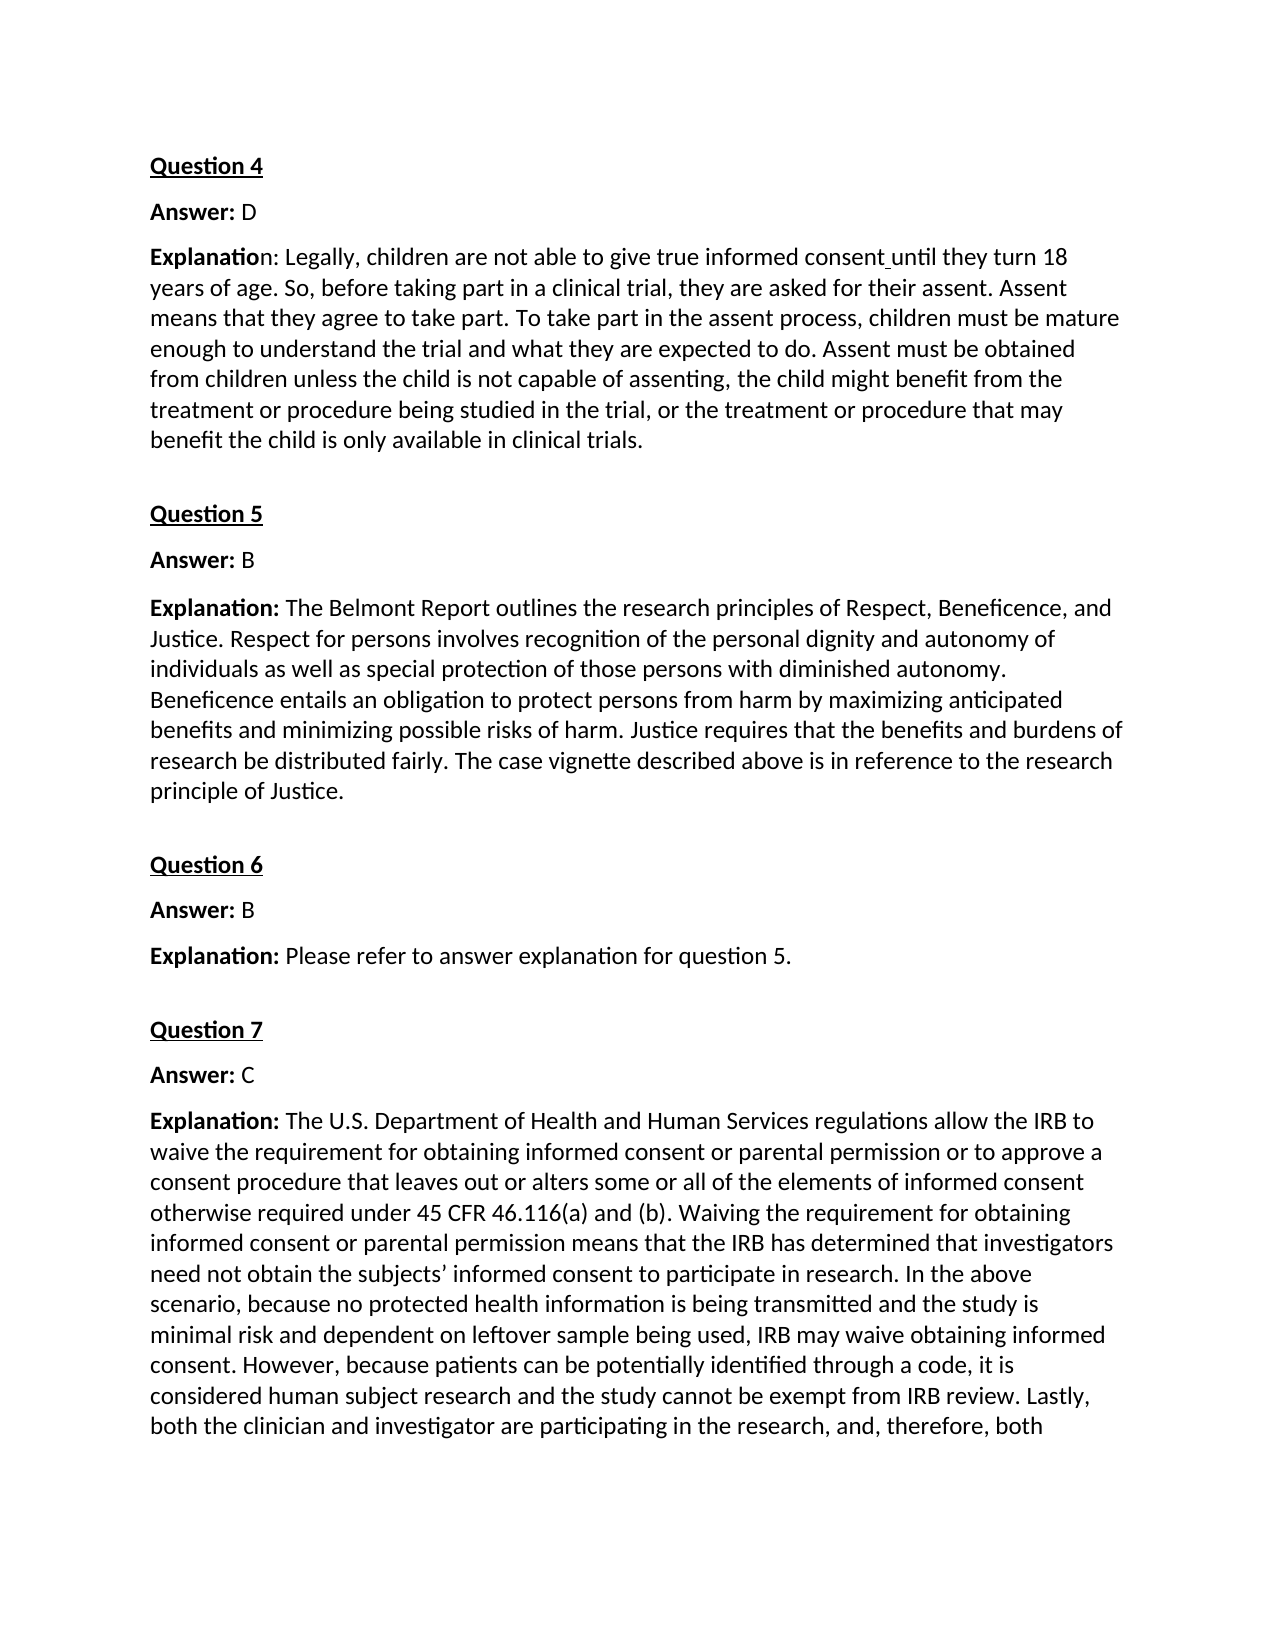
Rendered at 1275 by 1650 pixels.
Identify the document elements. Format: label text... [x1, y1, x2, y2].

text Explanation: Please refer to answer explanation for question 5. [150, 940, 1125, 971]
text Question 5 [150, 498, 1125, 529]
text Answer: D [150, 196, 1125, 226]
text Answer: B [150, 544, 1125, 574]
text Question 7 [150, 1014, 1125, 1044]
text Explanation: Legally, children are not able to give true informed consent until they turn 18 years of age. So, before taking part in a clinical trial, they are asked for their assent. Assent means that they agree to take part. To take part in the assent process, children must be mature enough to understand the trial and what they are expected to do. Assent must be obtained from children unless the child is not capable of assenting, the child might benefit from the treatment or procedure being studied in the trial, or the treatment or procedure that may benefit the child is only available in clinical trials. [150, 241, 1125, 455]
text Answer: B [150, 894, 1125, 925]
text Question 6 [150, 849, 1125, 879]
text Answer: C [150, 1059, 1125, 1090]
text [150, 1105, 1125, 1441]
text Question 4 [150, 150, 1125, 181]
text Explanation: The Belmont Report outlines the research principles of Respect, Beneficence, and Justice. Respect for persons involves recognition of the personal dignity and autonomy of individuals as well as special protection of those persons with diminished autonomy. Beneficence entails an obligation to protect persons from harm by maximizing anticipated benefits and minimizing possible risks of harm. Justice requires that the benefits and burdens of research be distributed fairly. The case vignette described above is in reference to the research principle of Justice. [150, 592, 1125, 806]
